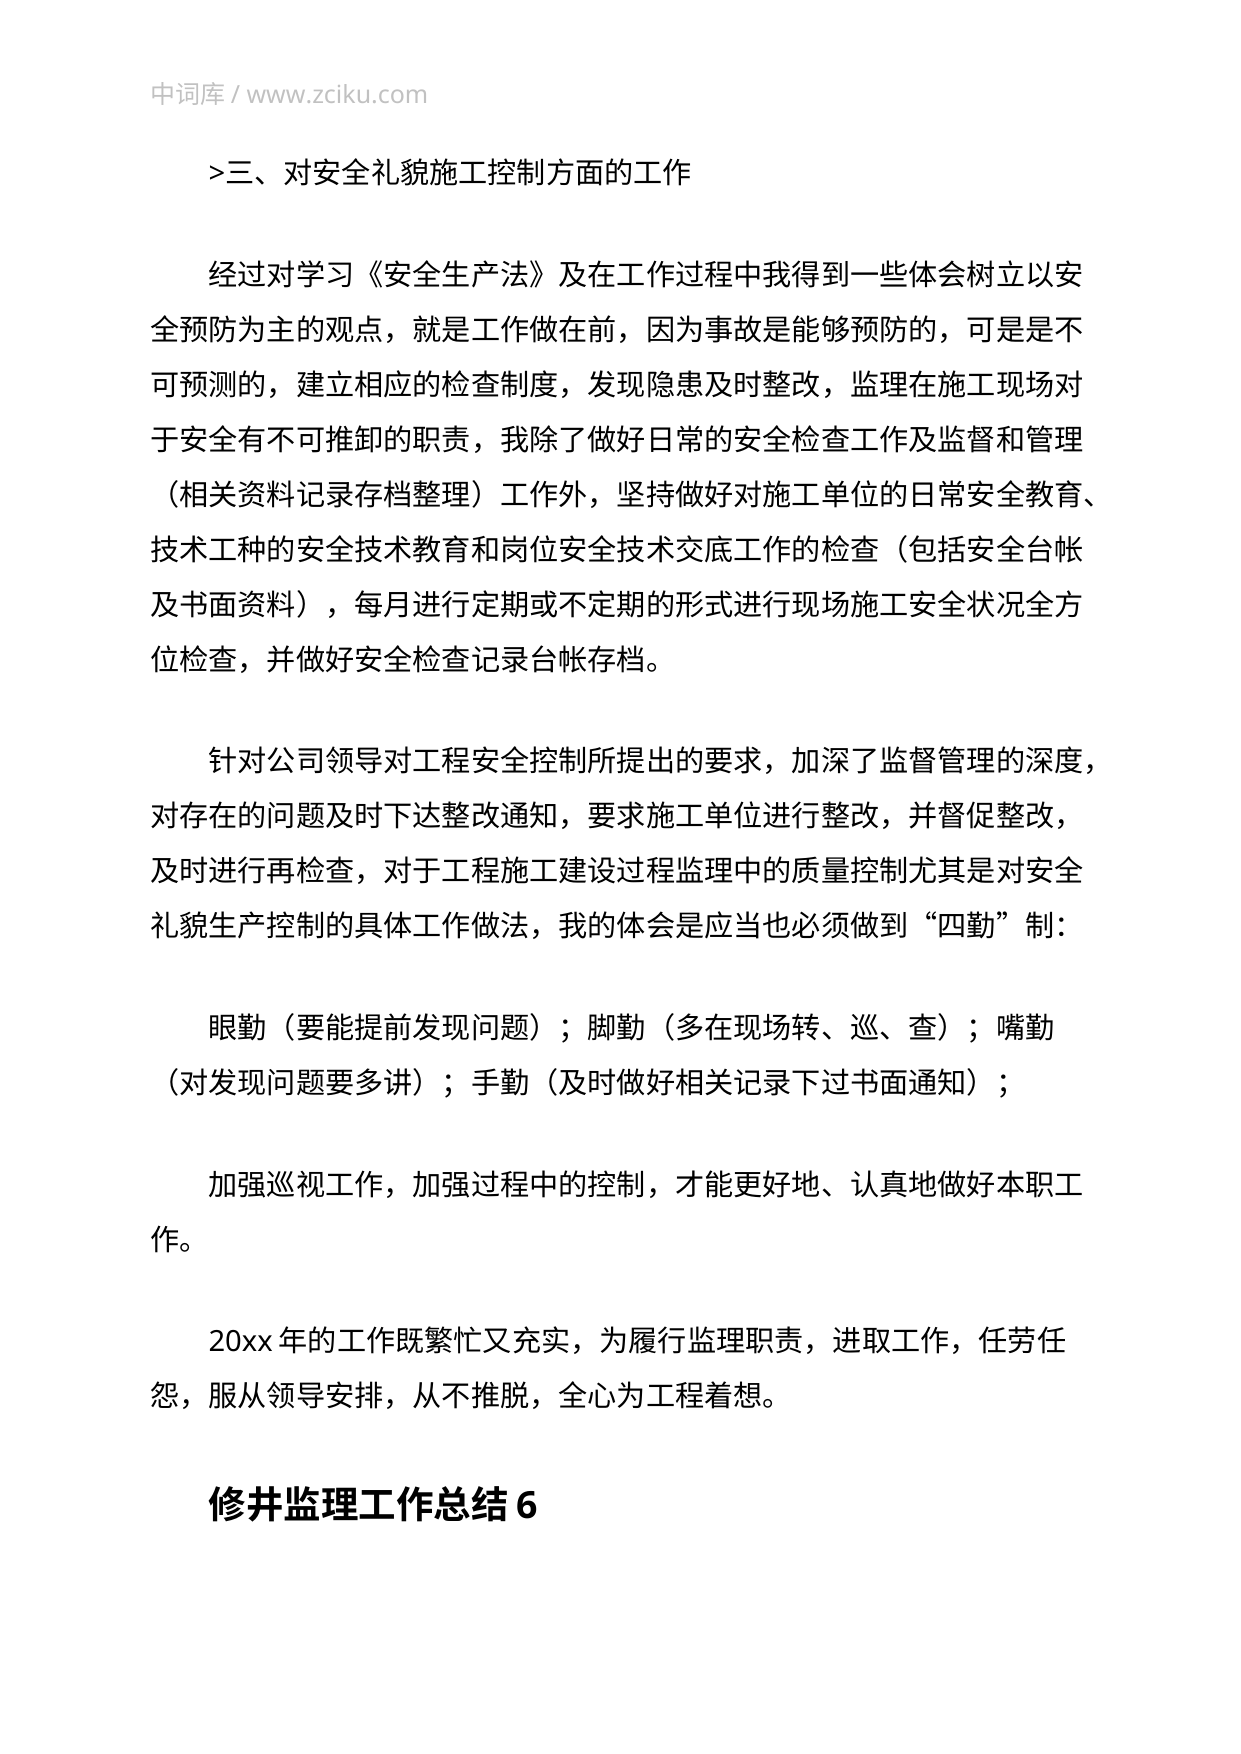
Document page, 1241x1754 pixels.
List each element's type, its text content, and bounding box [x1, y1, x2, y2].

text >三、对安全礼貌施工控制方面的工作 [150, 150, 1090, 192]
text 加强巡视工作，加强过程中的控制，才能更好地、认真地做好本职工作。 [150, 1161, 1090, 1258]
text 眼勤（要能提前发现问题）；脚勤（多在现场转、巡、查）；嘴勤（对发现问题要多讲）；手勤（及时做好相关记录下过书面通知）； [150, 1004, 1090, 1102]
text 针对公司领导对工程安全控制所提出的要求，加深了监督管理的深度，对存在的问题及时下达整改通知，要求施工单位进行整改，并督促整改，及时进行再检查，对于工程施工建设过程监理中的质量控制尤其是对安全礼貌生产控制的具体工作做法，我的体会是应当也必须做到“四勤”制： [150, 738, 1090, 945]
text 经过对学习《安全生产法》及在工作过程中我得到一些体会树立以安全预防为主的观点，就是工作做在前，因为事故是能够预防的，可是是不可预测的，建立相应的检查制度，发现隐患及时整改，监理在施工现场对于安全有不可推卸的职责，我除了做好日常的安全检查工作及监督和管理（相关资料记录存档整理）工作外，坚持做好对施工单位的日常安全教育、技术工种的安全技术教育和岗位安全技术交底工作的检查（包括安全台帐及书面资料），每月进行定期或不定期的形式进行现场施工安全状况全方位检查，并做好安全检查记录台帐存档。 [150, 252, 1090, 678]
text 20xx年的工作既繁忙又充实，为履行监理职责，进取工作，任劳任怨，服从领导安排，从不推脱，全心为工程着想。 [150, 1318, 1090, 1415]
text 修井监理工作总结6 [150, 1474, 1090, 1529]
